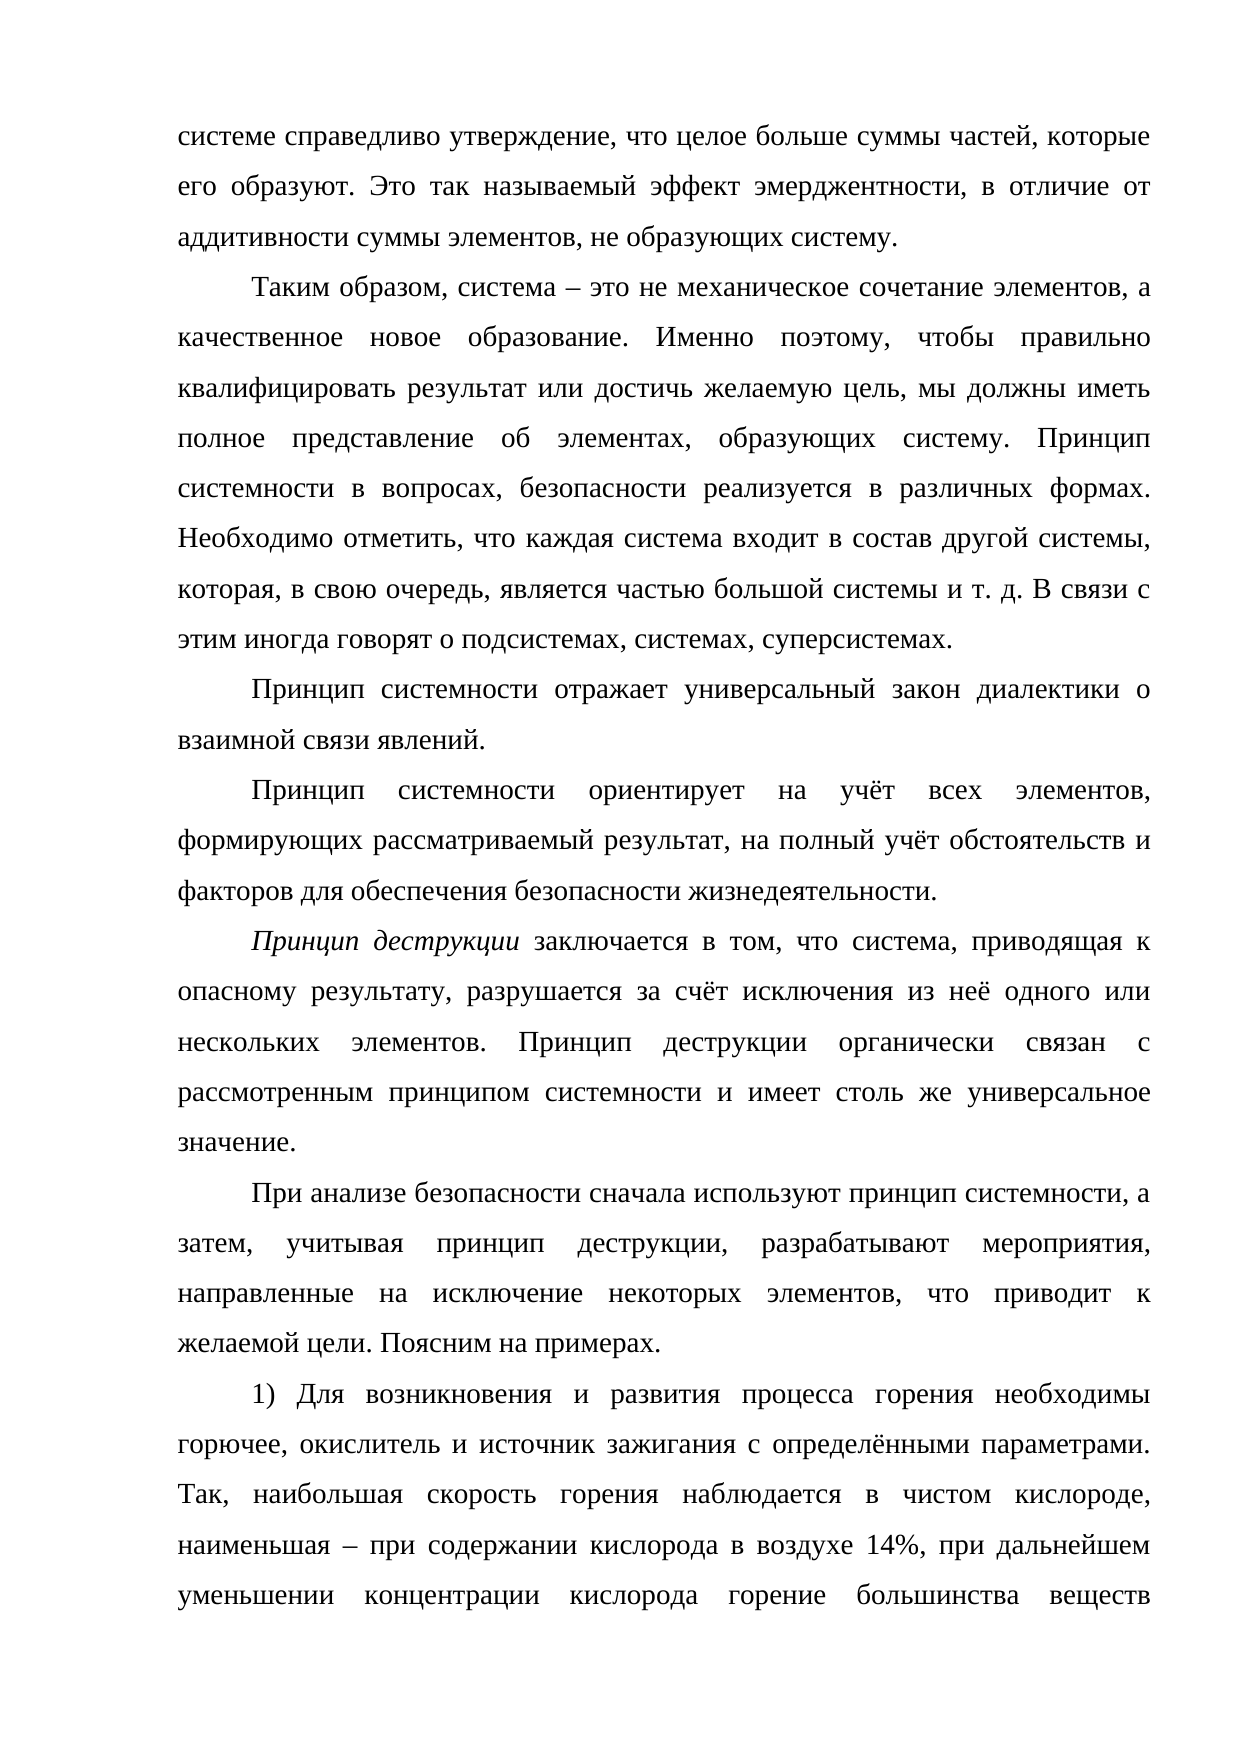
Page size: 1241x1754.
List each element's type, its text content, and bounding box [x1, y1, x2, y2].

text Принцип системности ориентирует на учёт всех элементов, формирующих рассматриваемый результат, на полный учёт обстоятельств и факторов для обеспечения безопасности жизнедеятельности. [177, 772, 1152, 906]
text Принцип системности отражает универсальный закон диалектики о взаимной связи явлений. [177, 672, 1152, 755]
text При анализе безопасности сначала используют принцип системности, а затем, учитывая принцип деструкции, разрабатывают мероприятия, направленные на исключение некоторых элементов, что приводит к желаемой цели. Поясним на примерах. [177, 1175, 1152, 1359]
text Таким образом, система – это не механическое сочетание элементов, а качественное новое образование. Именно поэтому, чтобы правильно квалифицировать результат или достичь желаемую цель, мы должны иметь полное представление об элементах, образующих систему. Принцип системности в вопросах, безопасности реализуется в различных формах. Необходимо отметить, что каждая система входит в состав другой системы, которая, в свою очередь, является частью большой системы и т. д. В связи с этим иногда говорят о подсистемах, системах, суперсистемах. [177, 269, 1152, 655]
text Принцип деструкции заключается в том, что система, приводящая к опасному результату, разрушается за счёт исключения из неё одного или нескольких элементов. Принцип деструкции органически связан с рассмотренным принципом системности и имеет столь же универсальное значение. [177, 923, 1152, 1158]
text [177, 1376, 1152, 1611]
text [177, 118, 1152, 252]
